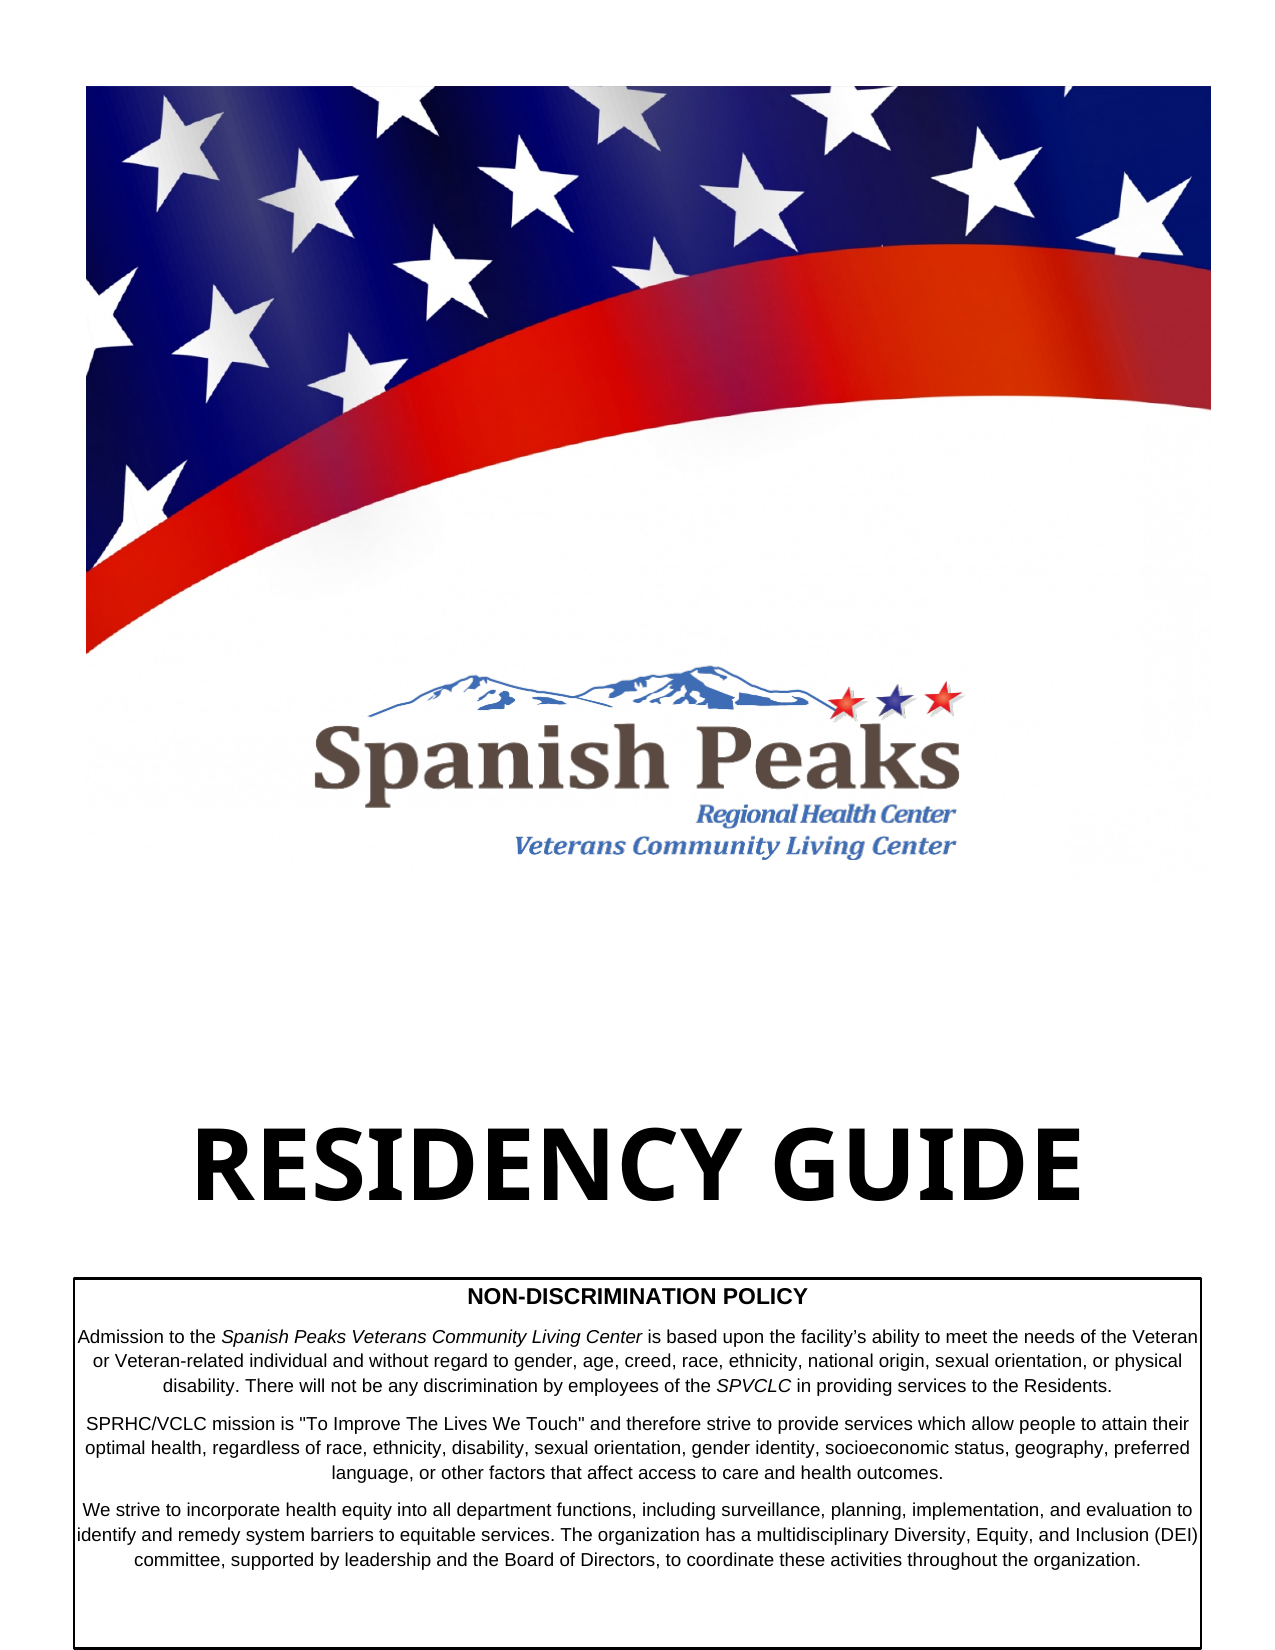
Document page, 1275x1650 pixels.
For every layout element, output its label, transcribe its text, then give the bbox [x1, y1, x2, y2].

text RESIDENCY GUIDE [75, 1093, 1200, 1229]
text We strive to incorporate health equity into all department functions, including surveillance, planning, implementation, and evaluation to identify and remedy system barriers to equitable services. The organization has a multidisciplinary Diversity, Equity, and Inclusion (DEI) committee, supported by leadership and the Board of Directors, to coordinate these activities throughout the organization. [75, 1499, 1200, 1570]
text Admission to the Spanish Peaks Veterans Community Living Center is based upon the facility’s ability to meet the needs of the Veteran or Veteran-related individual and without regard to gender, age, creed, race, ethnicity, national origin, sexual orientation, or physical disability. There will not be any discrimination by employees of the SPVCLC in providing services to the Residents. [75, 1325, 1200, 1397]
picture [87, 86, 1211, 1024]
text SPRHC/VCLC mission is "To Improve The Lives We Touch" and therefore strive to provide services which allow people to attain their optimal health, regardless of race, ethnicity, disability, sexual orientation, gender identity, socioeconomic status, geography, preferred language, or other factors that affect access to care and health outcomes. [75, 1412, 1200, 1483]
text NON-DISCRIMINATION POLICY [75, 1283, 1200, 1309]
